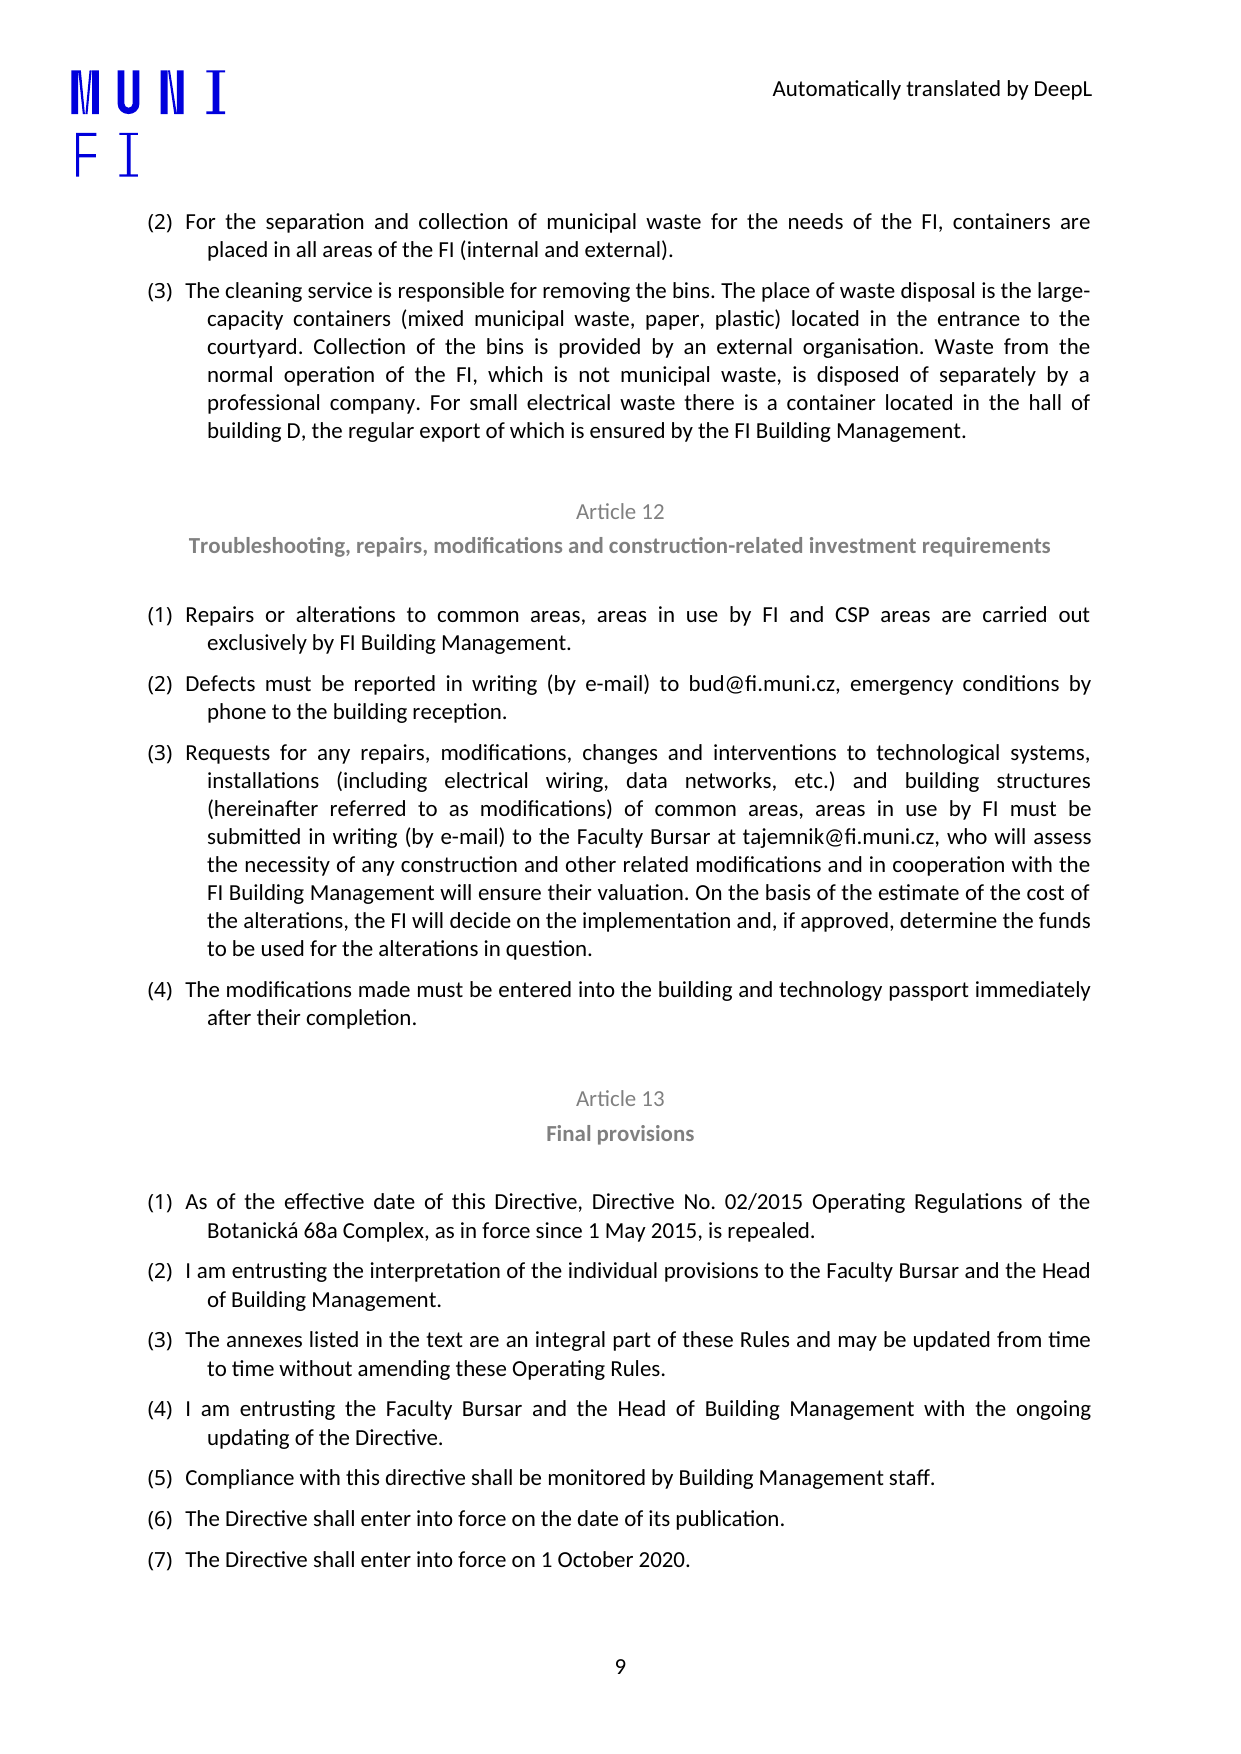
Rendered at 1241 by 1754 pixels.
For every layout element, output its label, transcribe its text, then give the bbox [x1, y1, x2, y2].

text Article 13 [148, 1084, 1092, 1113]
text Final provisions [148, 1119, 1092, 1147]
list The Directive shall enter into force on 1 October 2020. [148, 1545, 1092, 1573]
list The modifications made must be entered into the building and technology passport immediately after their completion. [148, 975, 1092, 1032]
list For the separation and collection of municipal waste for the needs of the FI, containers are placed in all areas of the FI (internal and external). [148, 207, 1092, 263]
text Troubleshooting, repairs, modifications and construction-related investment requirements [148, 532, 1092, 559]
list I am entrusting the Faculty Bursar and the Head of Building Management with the ongoing updating of the Directive. [148, 1394, 1092, 1451]
list As of the effective date of this Directive, Directive No. 02/2015 Operating Regulations of the Botanická 68a Complex, as in force since 1 May 2015, is repealed. [148, 1187, 1092, 1244]
list Repairs or alterations to common areas, areas in use by FI and CSP areas are carried out exclusively by FI Building Management. [148, 600, 1092, 657]
list The Directive shall enter into force on the date of its publication. [148, 1504, 1092, 1533]
list The cleaning service is responsible for removing the bins. The place of waste disposal is the large-capacity containers (mixed municipal waste, paper, plastic) located in the entrance to the courtyard. Collection of the bins is provided by an external organisation. Waste from the normal operation of the FI, which is not municipal waste, is disposed of separately by a professional company. For small electrical waste there is a container located in the hall of building D, the regular export of which is ensured by the FI Building Management. [148, 276, 1092, 444]
list Compliance with this directive shall be monitored by Building Management staff. [148, 1463, 1092, 1492]
text Article 12 [148, 497, 1092, 525]
list Requests for any repairs, modifications, changes and interventions to technological systems, installations (including electrical wiring, data networks, etc.) and building structures (hereinafter referred to as modifications) of common areas, areas in use by FI must be submitted in writing (by e-mail) to the Faculty Bursar at tajemnik@fi.muni.cz, who will assess the necessity of any construction and other related modifications and in cooperation with the FI Building Management will ensure their valuation. On the basis of the estimate of the cost of the alterations, the FI will decide on the implementation and, if approved, determine the funds to be used for the alterations in question. [148, 738, 1092, 963]
list Defects must be reported in writing (by e-mail) to bud@fi.muni.cz, emergency conditions by phone to the building reception. [148, 669, 1092, 726]
list I am entrusting the interpretation of the individual provisions to the Faculty Bursar and the Head of Building Management. [148, 1256, 1092, 1313]
list The annexes listed in the text are an integral part of these Rules and may be updated from time to time without amending these Operating Rules. [148, 1325, 1092, 1382]
